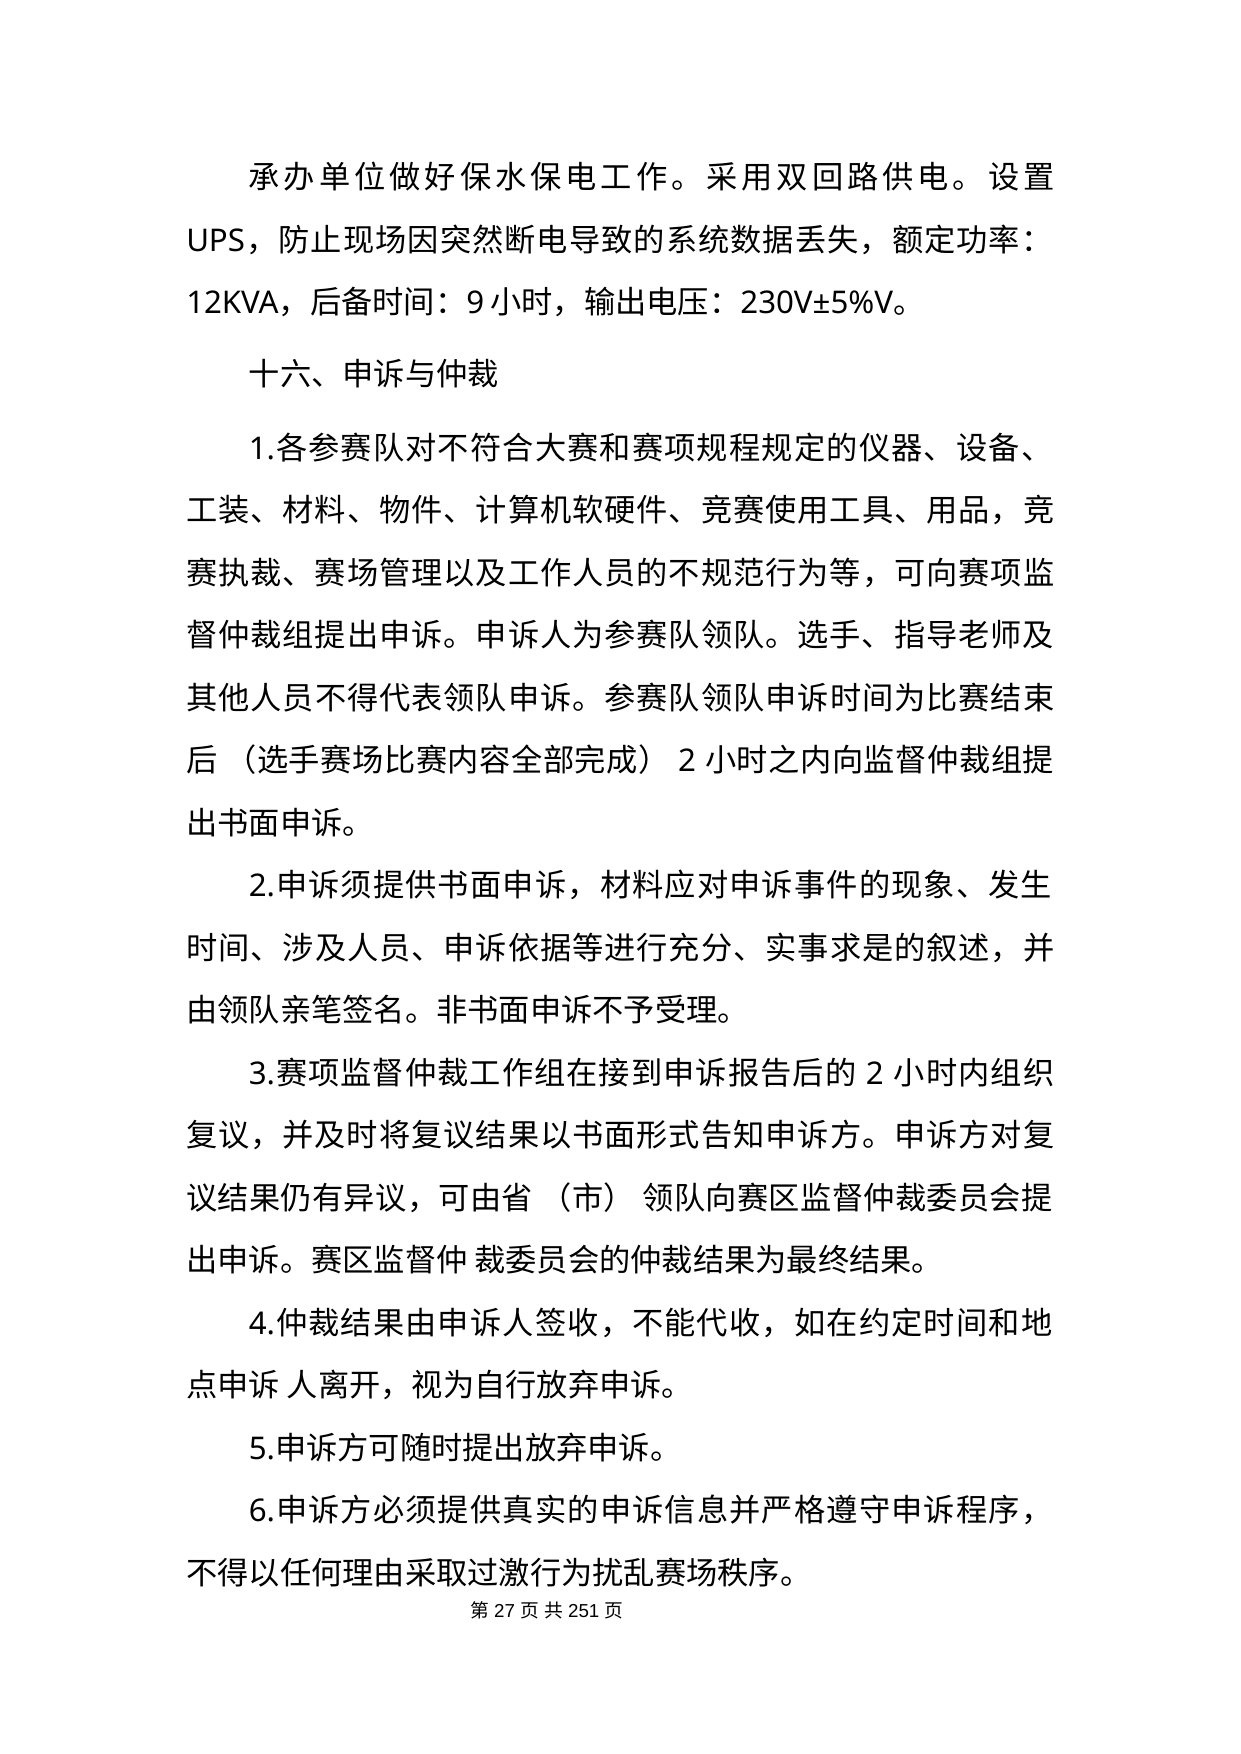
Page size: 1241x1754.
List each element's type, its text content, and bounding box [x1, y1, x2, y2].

text 3.赛项监督仲裁工作组在接到申诉报告后的 2 小时内组织复议，并及时将复议结果以书面形式告知申诉方。申诉方对复议结果仍有异议，可由省 （市） 领队向赛区监督仲裁委员会提出申诉。赛区监督仲 裁委员会的仲裁结果为最终结果。 [186, 1034, 1054, 1284]
text 2.申诉须提供书面申诉，材料应对申诉事件的现象、发生时间、涉及人员、申诉依据等进行充分、实事求是的叙述，并由领队亲笔签名。非书面申诉不予受理。 [186, 847, 1054, 1034]
subtitle 十六、申诉与仲裁 [186, 338, 1054, 397]
text 1.各参赛队对不符合大赛和赛项规程规定的仪器、设备、工装、材料、物件、计算机软硬件、竞赛使用工具、用品，竞赛执裁、赛场管理以及工作人员的不规范行为等，可向赛项监督仲裁组提出申诉。申诉人为参赛队领队。选手、指导老师及其他人员不得代表领队申诉。参赛队领队申诉时间为比赛结束后 （选手赛场比赛内容全部完成） 2 小时之内向监督仲裁组提出书面申诉。 [186, 409, 1054, 847]
text 6.申诉方必须提供真实的申诉信息并严格遵守申诉程序，不得以任何理由采取过激行为扰乱赛场秩序。 [186, 1472, 1054, 1597]
text 承办单位做好保水保电工作。采用双回路供电。设置 UPS，防止现场因突然断电导致的系统数据丢失，额定功率：12KVA，后备时间：9小时，输出电压：230V±5%V。 [186, 138, 1054, 326]
text 5.申诉方可随时提出放弃申诉。 [186, 1409, 1054, 1472]
text 4.仲裁结果由申诉人签收，不能代收，如在约定时间和地点申诉 人离开，视为自行放弃申诉。 [186, 1284, 1054, 1409]
